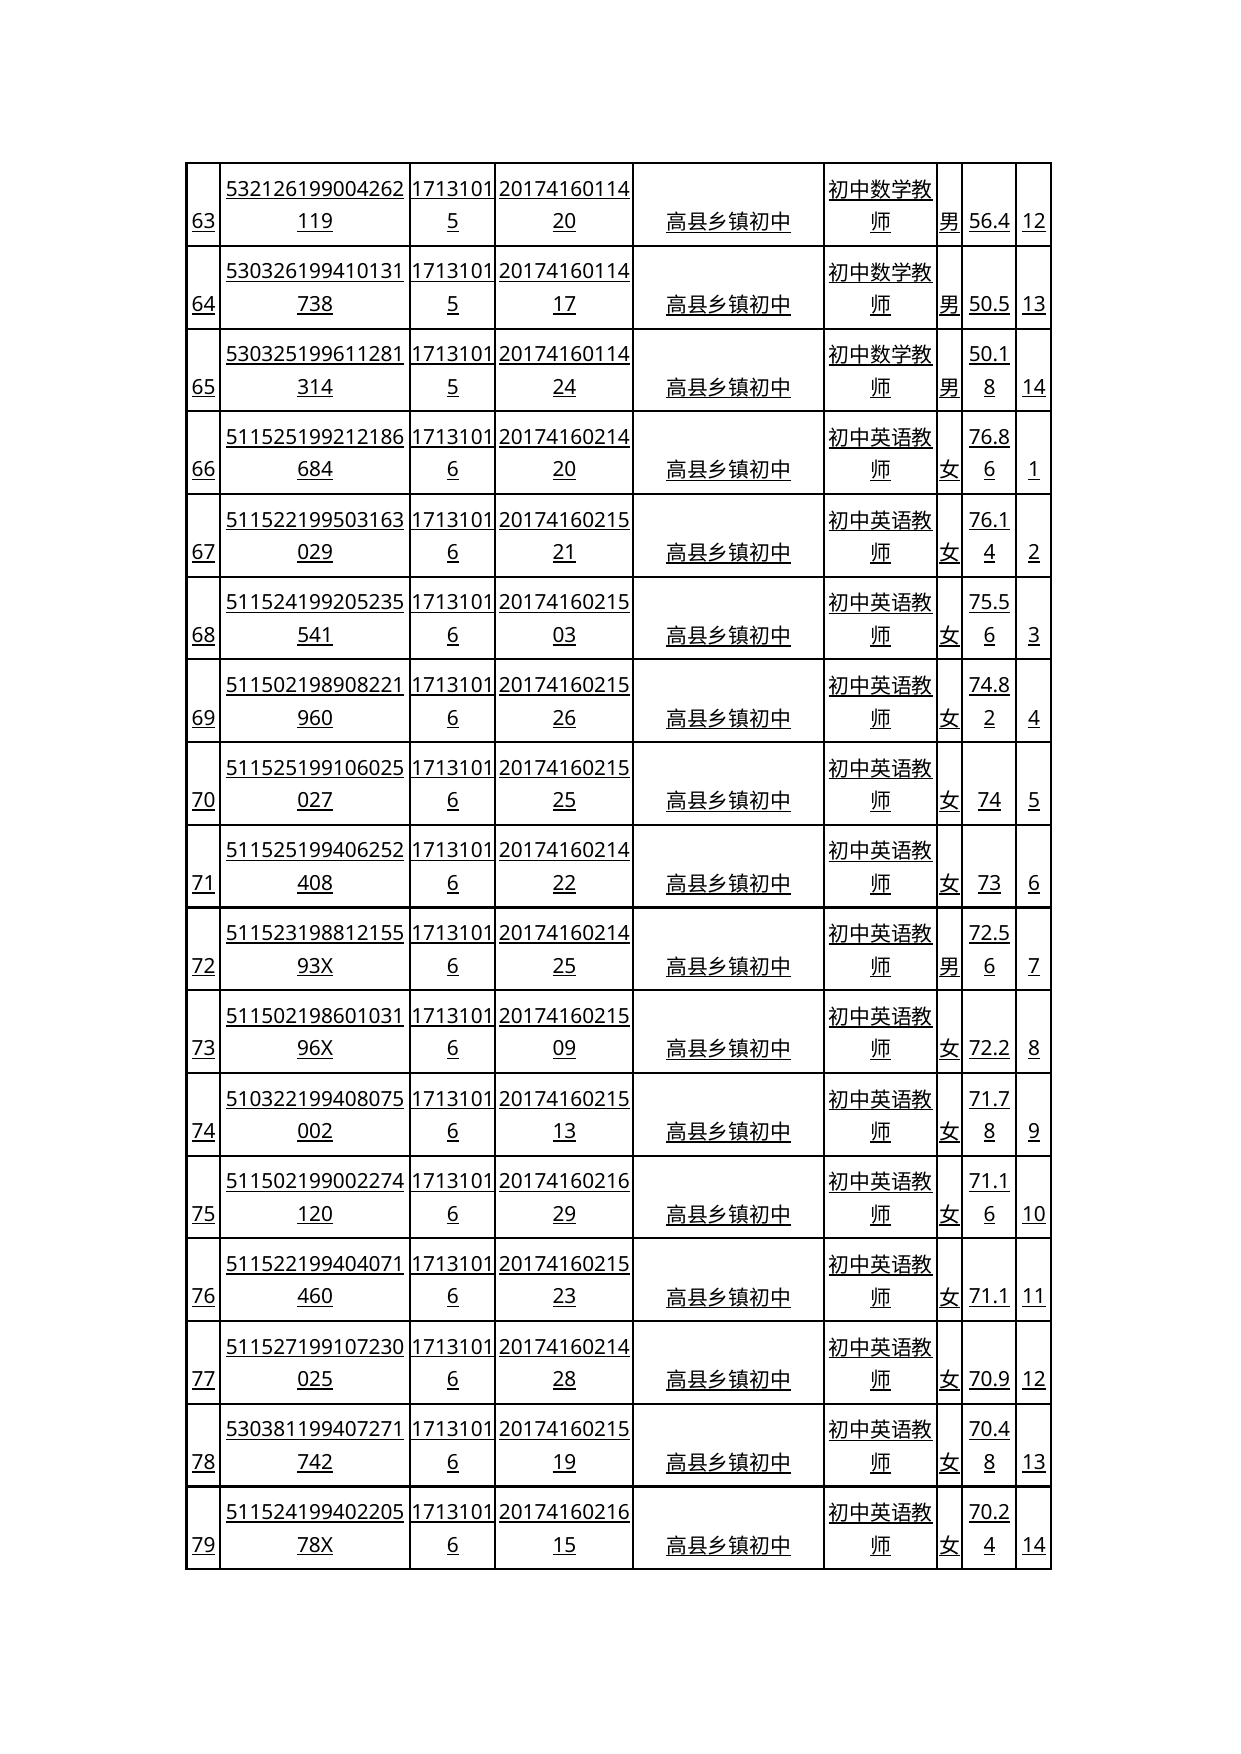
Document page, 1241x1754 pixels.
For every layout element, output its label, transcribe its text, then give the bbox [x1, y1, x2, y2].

table_cell 初中英语教师 [825, 909, 936, 989]
table_cell 17131016 [411, 530, 494, 576]
table_cell 6 [1017, 826, 1050, 906]
table_cell 17131015 [411, 282, 494, 327]
table_cell 2017416021519 [496, 1405, 632, 1485]
table_cell 2017416021513 [496, 1074, 632, 1154]
table_cell 71.16 [963, 1157, 1015, 1237]
table_cell 8 [1017, 991, 1050, 1072]
table_cell 4 [1017, 660, 1050, 741]
table_cell 70.48 [963, 1405, 1015, 1485]
table_cell 17131016 [411, 1275, 494, 1320]
table_cell 17131016 [411, 660, 494, 694]
table_cell 17131016 [411, 778, 494, 824]
table_cell 13 [1017, 247, 1050, 327]
table_cell 2 [1017, 495, 1050, 576]
table_cell 66 [188, 412, 219, 493]
table_cell 女 [938, 1074, 961, 1154]
table_cell 14 [1017, 1488, 1050, 1568]
table_cell 74 [963, 743, 1015, 824]
table_cell 初中英语教师 [825, 412, 936, 493]
table_cell 女 [938, 495, 961, 576]
table_cell 65 [188, 330, 219, 410]
table_cell 17131016 [411, 578, 494, 612]
table_cell 初中英语教师 [825, 991, 936, 1072]
table_cell 73 [963, 826, 1015, 906]
table_cell 9 [1017, 1074, 1050, 1154]
table_cell 高县乡镇初中 [634, 578, 823, 658]
table_cell 530381199407271742 [221, 1405, 409, 1485]
table_cell 高县乡镇初中 [634, 164, 823, 245]
table_cell 2017416021509 [496, 991, 632, 1072]
table_cell 17131016 [411, 613, 494, 658]
table_cell 50.5 [963, 247, 1015, 327]
table_cell 女 [938, 1488, 961, 1568]
table_cell 2017416011420 [496, 164, 632, 245]
table_cell 51152419940220578X [221, 1488, 409, 1568]
table_cell 2017416011417 [496, 247, 632, 327]
table_cell 74.82 [963, 660, 1015, 741]
table_cell 530326199410131738 [221, 247, 409, 327]
table_cell 高县乡镇初中 [634, 1157, 823, 1237]
table_cell 74 [188, 1074, 219, 1154]
table_cell 女 [938, 826, 961, 906]
table_cell 63 [188, 164, 219, 245]
table_cell 12 [1017, 164, 1050, 245]
table_cell 初中英语教师 [825, 1405, 936, 1485]
table_cell 64 [188, 247, 219, 327]
table_cell 女 [938, 1322, 961, 1403]
table_cell 511525199106025027 [221, 743, 409, 824]
table_cell 511525199406252408 [221, 826, 409, 906]
table_cell 高县乡镇初中 [634, 991, 823, 1072]
table_cell 511524199205235541 [221, 578, 409, 658]
table_cell 17131016 [411, 1157, 494, 1191]
table_cell 511522199404071460 [221, 1239, 409, 1320]
table_cell 男 [938, 164, 961, 245]
table_cell 女 [938, 660, 961, 741]
table_cell 75.56 [963, 578, 1015, 658]
table_cell 511522199503163029 [221, 495, 409, 576]
table_cell 男 [938, 330, 961, 410]
table_cell 高县乡镇初中 [634, 1488, 823, 1568]
table_cell 高县乡镇初中 [634, 247, 823, 327]
table_cell 17131015 [411, 164, 494, 198]
table_cell 高县乡镇初中 [634, 909, 823, 989]
table_cell 2017416021425 [496, 909, 632, 989]
table_cell 17131016 [411, 1192, 494, 1237]
table_cell 高县乡镇初中 [634, 1405, 823, 1485]
table_cell 17131016 [411, 1405, 494, 1439]
table_cell 初中英语教师 [825, 826, 936, 906]
table_cell 初中英语教师 [825, 1488, 936, 1568]
table_cell 17131016 [411, 1109, 494, 1154]
table_cell 511527199107230025 [221, 1322, 409, 1403]
table_cell 73 [188, 991, 219, 1072]
table_cell 男 [938, 247, 961, 327]
table_cell 初中英语教师 [825, 1239, 936, 1320]
table_cell 71.1 [963, 1239, 1015, 1320]
table_cell 72.56 [963, 909, 1015, 989]
table_cell 高县乡镇初中 [634, 1239, 823, 1320]
table_cell 初中英语教师 [825, 743, 936, 824]
table_cell 女 [938, 412, 961, 493]
table_cell 10 [1017, 1157, 1050, 1237]
table_cell 51150219860103196X [221, 991, 409, 1072]
table_cell 2017416011424 [496, 330, 632, 410]
table_cell 17131016 [411, 1322, 494, 1356]
table_cell 17131016 [411, 1523, 494, 1568]
table_cell 17131016 [411, 991, 494, 1025]
table_cell 70.9 [963, 1322, 1015, 1403]
table_cell 男 [938, 909, 961, 989]
table_cell 2017416021521 [496, 495, 632, 576]
table_cell 17131016 [411, 909, 494, 942]
table_cell 1 [1017, 412, 1050, 493]
table_cell 51152319881215593X [221, 909, 409, 989]
table_cell 76.14 [963, 495, 1015, 576]
table_cell 女 [938, 1405, 961, 1485]
table_cell 高县乡镇初中 [634, 330, 823, 410]
table_cell 70.24 [963, 1488, 1015, 1568]
table_cell 初中英语教师 [825, 1322, 936, 1403]
table_cell 17131016 [411, 1074, 494, 1108]
table_cell 2017416021526 [496, 660, 632, 741]
table_cell 2017416021525 [496, 743, 632, 824]
table_cell 2017416021422 [496, 826, 632, 906]
table_cell 17131016 [411, 1239, 494, 1273]
table_cell 2017416021523 [496, 1239, 632, 1320]
table_cell 女 [938, 1157, 961, 1237]
table_cell 7 [1017, 909, 1050, 989]
table_cell 高县乡镇初中 [634, 1074, 823, 1154]
table_cell 70 [188, 743, 219, 824]
table_cell 78 [188, 1405, 219, 1485]
table_cell 初中英语教师 [825, 578, 936, 658]
table_cell 2017416021503 [496, 578, 632, 658]
table_cell 14 [1017, 330, 1050, 410]
table_cell 17131015 [411, 247, 494, 281]
table_cell 75 [188, 1157, 219, 1237]
table_cell 17131016 [411, 1440, 494, 1485]
table_cell 17131016 [411, 696, 494, 741]
table_cell 初中数学教师 [825, 247, 936, 327]
table_cell 高县乡镇初中 [634, 412, 823, 493]
table_cell 50.18 [963, 330, 1015, 410]
table_cell 69 [188, 660, 219, 741]
table_cell 17131016 [411, 448, 494, 493]
table_cell 56.4 [963, 164, 1015, 245]
table_cell 17131016 [411, 1357, 494, 1403]
table_cell 17131016 [411, 412, 494, 446]
table_cell 17131015 [411, 330, 494, 363]
table_cell 5 [1017, 743, 1050, 824]
table_cell 2017416021615 [496, 1488, 632, 1568]
table_cell 17131015 [411, 365, 494, 410]
table_cell 2017416021428 [496, 1322, 632, 1403]
table_cell 高县乡镇初中 [634, 660, 823, 741]
table_cell 初中英语教师 [825, 660, 936, 741]
table_cell 79 [188, 1488, 219, 1568]
table_cell 511502199002274120 [221, 1157, 409, 1237]
table_cell 13 [1017, 1405, 1050, 1485]
table_cell 初中英语教师 [825, 1074, 936, 1154]
table_cell 532126199004262119 [221, 164, 409, 245]
table_cell 17131016 [411, 1488, 494, 1521]
table_cell 17131016 [411, 861, 494, 906]
table_cell 11 [1017, 1239, 1050, 1320]
table_cell 高县乡镇初中 [634, 1322, 823, 1403]
table_cell 17131015 [411, 199, 494, 245]
table_cell 68 [188, 578, 219, 658]
table_cell 72 [188, 909, 219, 989]
table_cell 高县乡镇初中 [634, 495, 823, 576]
table_cell 72.2 [963, 991, 1015, 1072]
table_cell 2017416021629 [496, 1157, 632, 1237]
table_cell 女 [938, 991, 961, 1072]
table_cell 初中数学教师 [825, 330, 936, 410]
table_cell 初中数学教师 [825, 164, 936, 245]
table_cell 女 [938, 578, 961, 658]
table_cell 初中英语教师 [825, 1157, 936, 1237]
table_cell 17131016 [411, 826, 494, 860]
table_cell 511502198908221960 [221, 660, 409, 741]
table_cell 女 [938, 1239, 961, 1320]
table_cell 510322199408075002 [221, 1074, 409, 1154]
table_cell 76.86 [963, 412, 1015, 493]
table_cell 76 [188, 1239, 219, 1320]
table_cell 12 [1017, 1322, 1050, 1403]
table_cell 2017416021420 [496, 412, 632, 493]
table_cell 17131016 [411, 743, 494, 777]
table_cell 3 [1017, 578, 1050, 658]
table_cell 高县乡镇初中 [634, 743, 823, 824]
table_cell 17131016 [411, 495, 494, 529]
table_cell 71.78 [963, 1074, 1015, 1154]
table_cell 女 [938, 743, 961, 824]
table_cell 530325199611281314 [221, 330, 409, 410]
table_cell 77 [188, 1322, 219, 1403]
table_cell 67 [188, 495, 219, 576]
table_cell 高县乡镇初中 [634, 826, 823, 906]
table_cell 初中英语教师 [825, 495, 936, 576]
table_cell 17131016 [411, 1027, 494, 1072]
table_cell 71 [188, 826, 219, 906]
table_cell 511525199212186684 [221, 412, 409, 493]
table_cell 17131016 [411, 944, 494, 989]
